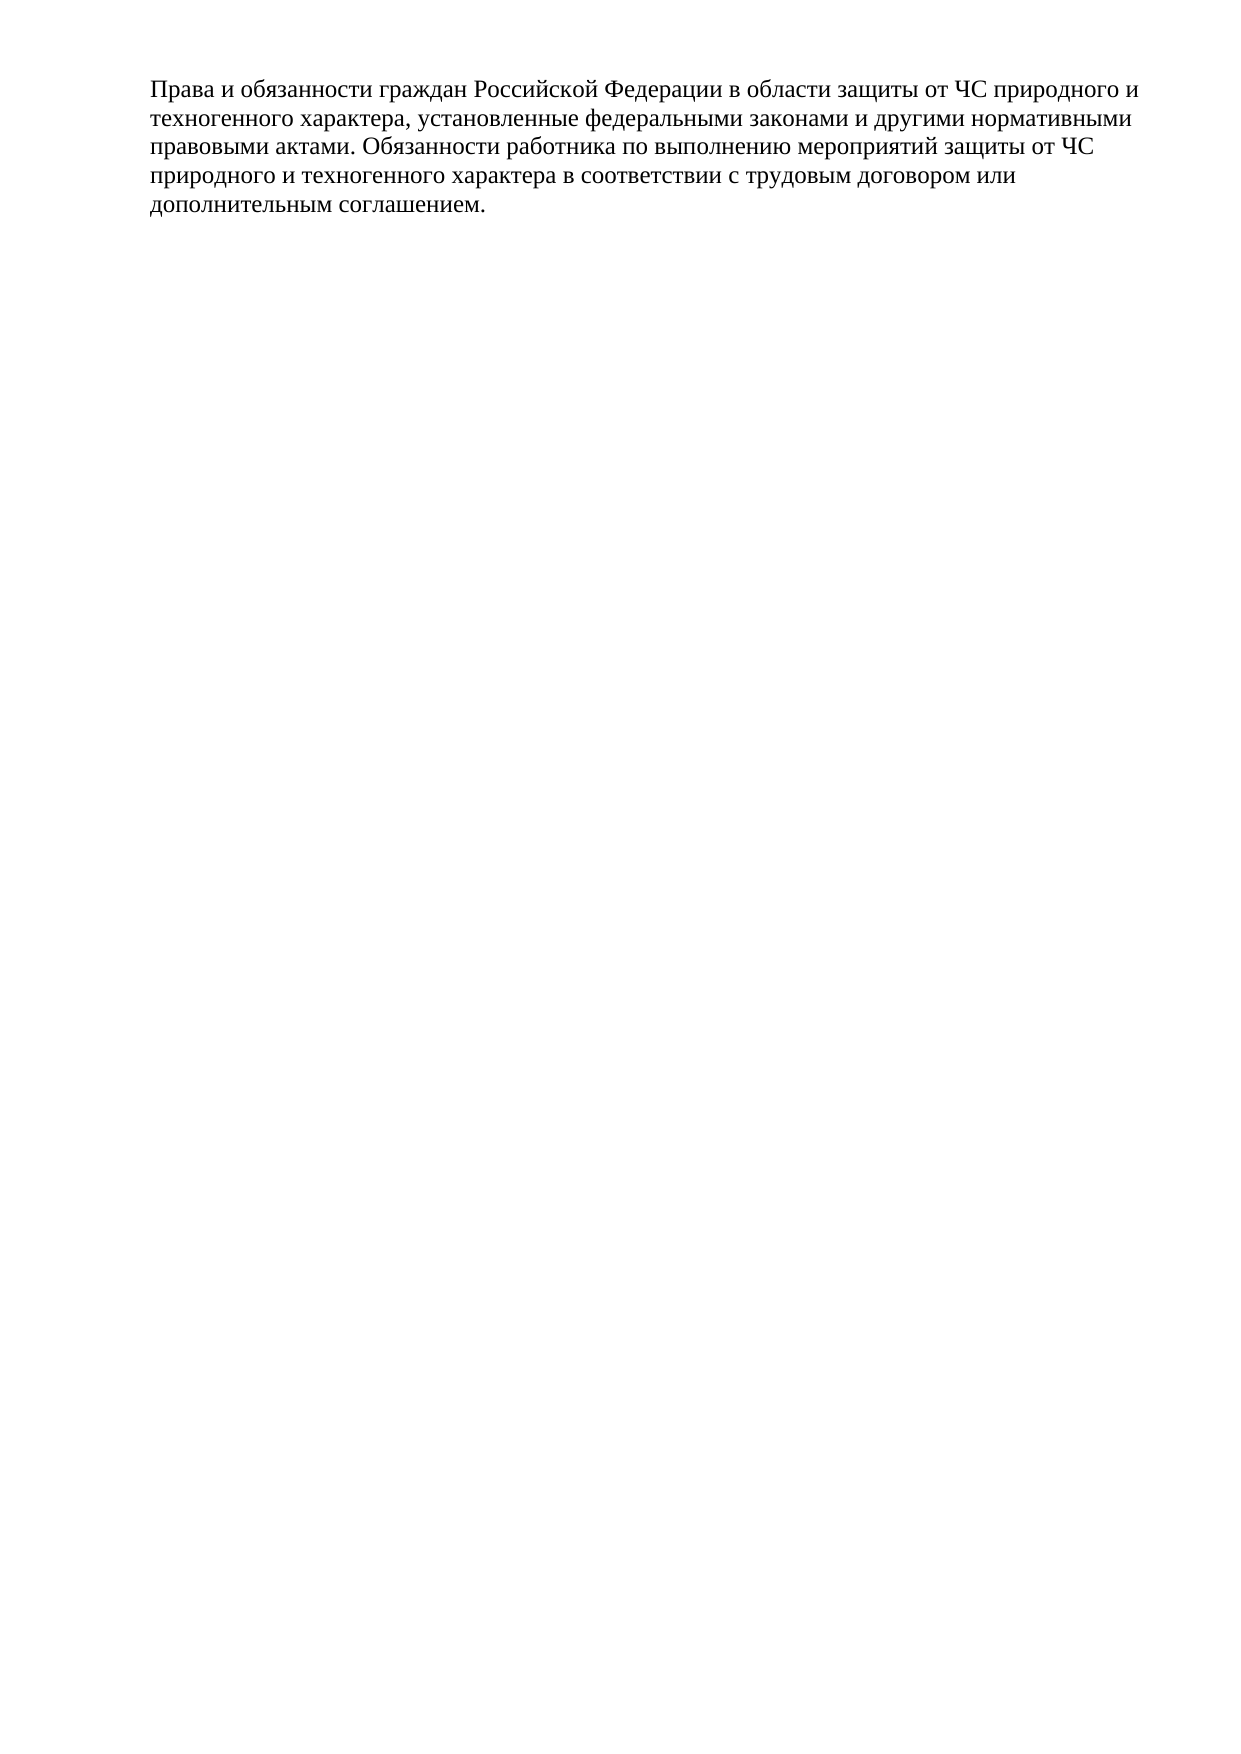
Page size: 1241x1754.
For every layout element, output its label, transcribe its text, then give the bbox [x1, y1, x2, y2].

text Права и обязанности граждан Российской Федерации в области защиты от ЧС природного и техногенного характера, установленные федеральными законами и другими нормативными правовыми актами. Обязанности работника по выполнению мероприятий защиты от ЧС природного и техногенного характера в соответствии с трудовым договором или дополнительным соглашением. [150, 74, 1166, 218]
